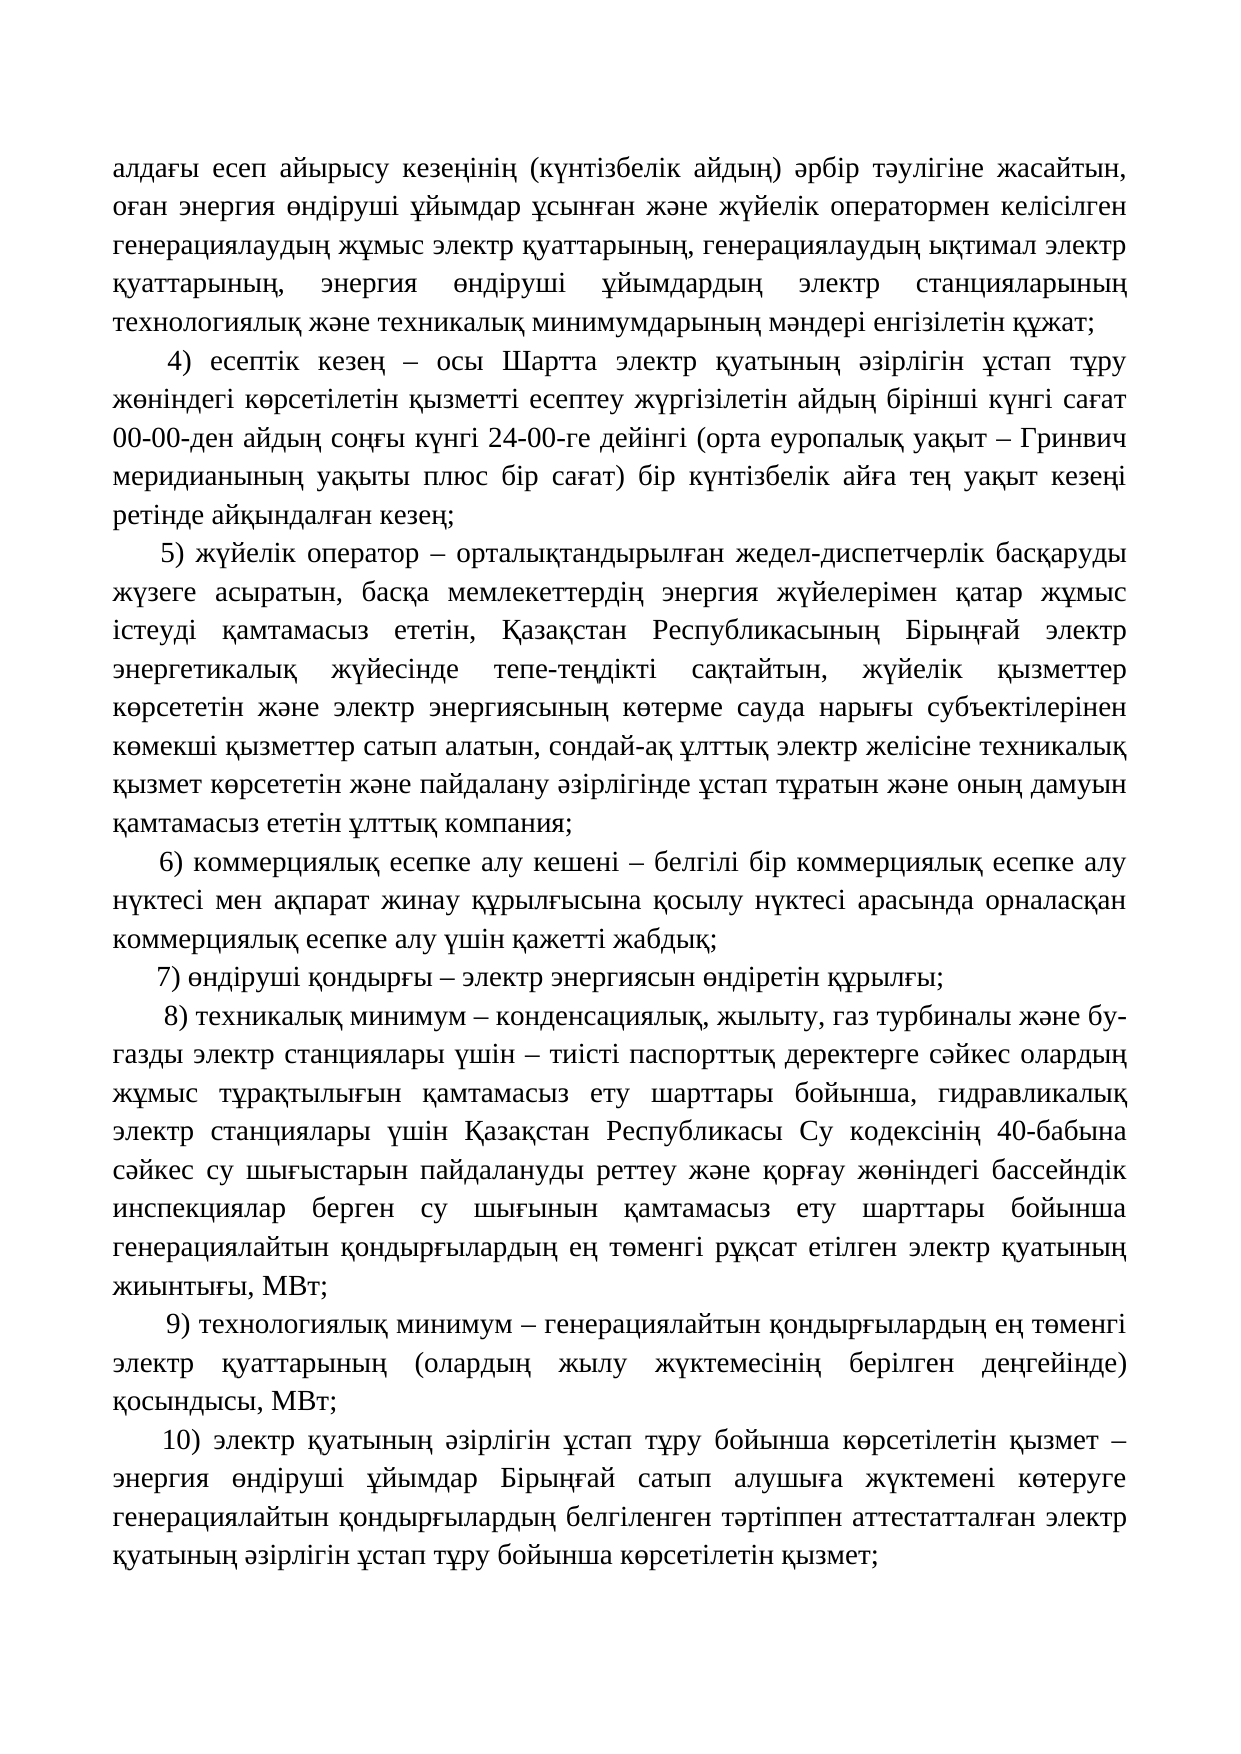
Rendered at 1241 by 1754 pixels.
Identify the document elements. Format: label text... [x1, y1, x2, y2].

text 7) өндіруші қондырғы – электр энергиясын өндіретін құрылғы; [112, 959, 1128, 993]
text 9) технологиялық минимум – генерациялайтын қондырғылардың ең төменгі электр қуаттарының (олардың жылу жүктемесінің берілген деңгейінде) қосындысы, МВт; [112, 1306, 1128, 1417]
text 4) есептік кезең – осы Шартта электр қуатының әзірлігін ұстап тұру жөніндегі көрсетілетін қызметті есептеу жүргізілетін айдың бірінші күнгі сағат 00-00-ден айдың соңғы күнгі 24-00-ге дейінгі (орта еуропалық уақыт – Гринвич меридианының уақыты плюс бір сағат) бір күнтізбелік айға тең уақыт кезеңі ретінде айқындалған кезең; [112, 343, 1128, 530]
text 6) коммерциялық есепке алу кешені – белгілі бір коммерциялық есепке алу нүктесі мен ақпарат жинау құрылғысына қосылу нүктесі арасында орналасқан коммерциялық есепке алу үшін қажетті жабдық; [112, 844, 1128, 954]
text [112, 150, 1128, 338]
text 8) техникалық минимум – конденсациялық, жылыту, газ турбиналы және бу-газды электр станциялары үшін – тиісті паспорттық деректерге сәйкес олардың жұмыс тұрақтылығын қамтамасыз ету шарттары бойынша, гидравликалық электр станциялары үшін Қазақстан Республикасы Су кодексінің 40-бабына сәйкес су шығыстарын пайдалануды реттеу және қорғау жөніндегі бассейндік инспекциялар берген су шығынын қамтамасыз ету шарттары бойынша генерациялайтын қондырғылардың ең төменгі рұқсат етілген электр қуатының жиынтығы, МВт; [112, 998, 1128, 1301]
text 10) электр қуатының әзірлігін ұстап тұру бойынша көрсетілетін қызмет – энергия өндіруші ұйымдар Бірыңғай сатып алушыға жүктемені көтеруге генерациялайтын қондырғылардың белгіленген тәртіппен аттестатталған электр қуатының әзірлігін ұстап тұру бойынша көрсетілетін қызмет; [112, 1422, 1128, 1571]
text 5) жүйелік оператор – орталықтандырылған жедел-диспетчерлік басқаруды жүзеге асыратын, басқа мемлекеттердің энергия жүйелерімен қатар жұмыс істеуді қамтамасыз ететін, Қазақстан Республикасының Бірыңғай электр энергетикалық жүйесінде тепе-теңдікті сақтайтын, жүйелік қызметтер көрсететін және электр энергиясының көтерме сауда нарығы субъектілерінен көмекші қызметтер сатып алатын, сондай-ақ ұлттық электр желісіне техникалық қызмет көрсететін және пайдалану әзірлігінде ұстап тұратын және оның дамуын қамтамасыз ететін ұлттық компания; [112, 535, 1128, 839]
